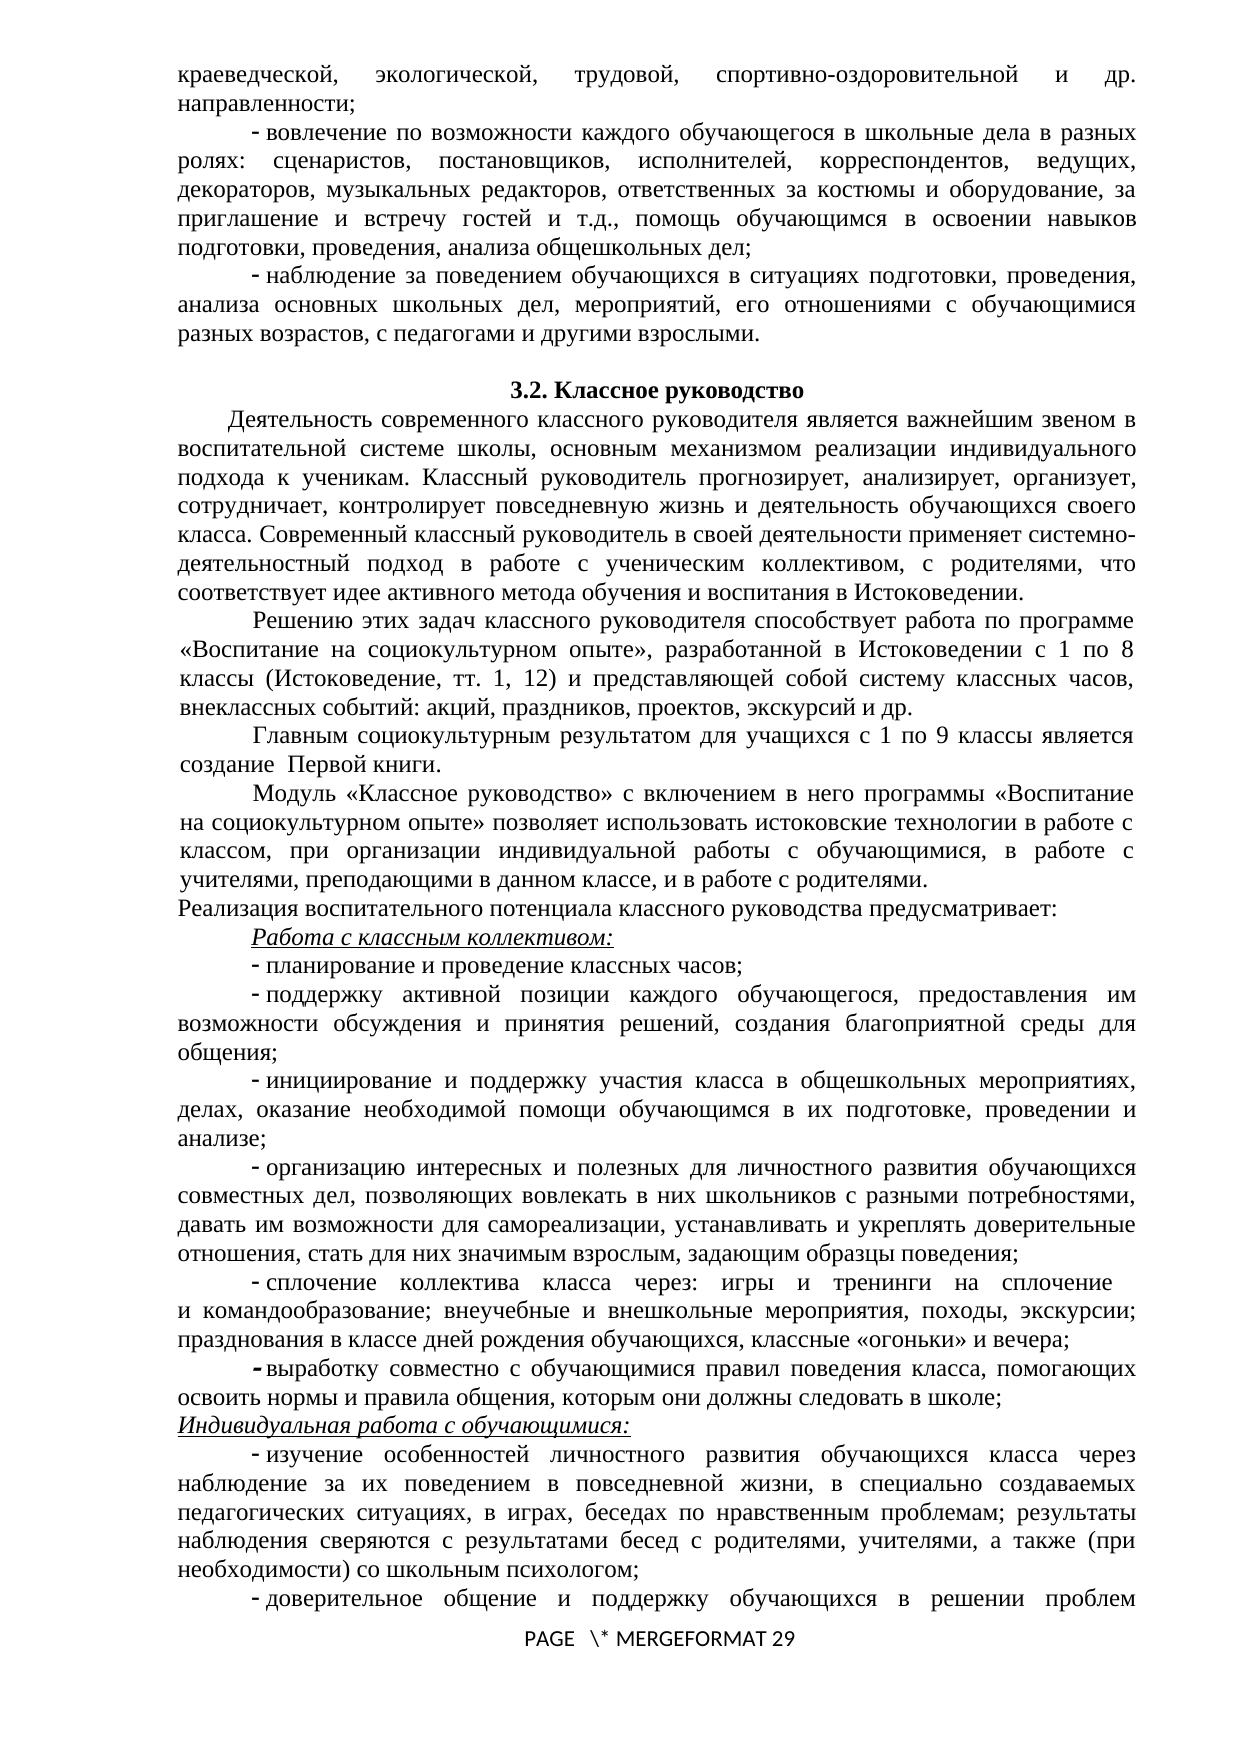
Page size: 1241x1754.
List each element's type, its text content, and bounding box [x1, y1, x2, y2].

list планирование и проведение классных часов; [177, 951, 1137, 979]
text Индивидуальная работа с обучающимися: [177, 1411, 1137, 1439]
list вовлечение по возможности каждого обучающегося в школьные дела в разных ролях: сценаристов, постановщиков, исполнителей, корреспондентов, ведущих, декораторов, музыкальных редакторов, ответственных за костюмы и оборудование, за приглашение и встречу гостей и т.д., помощь обучающимся в освоении навыков подготовки, проведения, анализа общешкольных дел; [177, 117, 1137, 260]
subtitle 3.2. Классное руководство [177, 375, 1137, 404]
text Деятельность современного классного руководителя является важнейшим звеном в воспитательной системе школы, основным механизмом реализации индивидуального подхода к ученикам. Классный руководитель прогнозирует, анализирует, организует, сотрудничает, контролирует повседневную жизнь и деятельность обучающихся своего класса. Современный классный руководитель в своей деятельности применяет системно-деятельностный подход в работе с ученическим коллективом, с родителями, что соответствует идее активного метода обучения и воспитания в Истоковедении. [177, 404, 1137, 606]
list наблюдение за поведением обучающихся в ситуациях подготовки, проведения, анализа основных школьных дел, мероприятий, его отношениями с обучающимися разных возрастов, с педагогами и другими взрослыми. [177, 260, 1137, 347]
text Работа с классным коллективом: [177, 922, 1137, 951]
list выработку совместно с обучающимися правил поведения класса, помогающих освоить нормы и правила общения, которым они должны следовать в школе; [177, 1353, 1137, 1411]
list организацию интересных и полезных для личностного развития обучающихся совместных дел, позволяющих вовлекать в них школьников с разными потребностями, давать им возможности для самореализации, устанавливать и укреплять доверительные отношения, стать для них значимым взрослым, задающим образцы поведения; [177, 1152, 1137, 1267]
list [177, 59, 1137, 117]
list сплочение коллектива класса через: игры и тренинги на сплочение и командообразование; внеучебные и внешкольные мероприятия, походы, экскурсии; празднования в классе дней рождения обучающихся, классные «огоньки» и вечера; [177, 1267, 1137, 1353]
list изучение особенностей личностного развития обучающихся класса через наблюдение за их поведением в повседневной жизни, в специально создаваемых педагогических ситуациях, в играх, беседах по нравственным проблемам; результаты наблюдения сверяются с результатами бесед с родителями, учителями, а также (при необходимости) со школьным психологом; [177, 1439, 1137, 1583]
list поддержку активной позиции каждого обучающегося, предоставления им возможности обсуждения и принятия решений, создания благоприятной среды для общения; [177, 979, 1137, 1066]
text Реализация воспитательного потенциала классного руководства предусматривает: [177, 893, 1137, 922]
text Модуль «Классное руководство» с включением в него программы «Воспитание на социокультурном опыте» позволяет использовать истоковские технологии в работе с классом, при организации индивидуальной работы с обучающимися, в работе с учителями, преподающими в данном классе, и в работе с родителями. [179, 778, 1134, 893]
text Главным социокультурным результатом для учащихся с 1 по 9 классы является создание Первой книги. [179, 721, 1134, 778]
text Решению этих задач классного руководителя способствует работа по программе «Воспитание на социокультурном опыте», разработанной в Истоковедении с 1 по 8 классы (Истоковедение, тт. 1, 12) и представляющей собой систему классных часов, внеклассных событий: акций, праздников, проектов, экскурсий и др. [179, 606, 1135, 721]
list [177, 1583, 1137, 1612]
list инициирование и поддержку участия класса в общешкольных мероприятиях, делах, оказание необходимой помощи обучающимся в их подготовке, проведении и анализе; [177, 1066, 1137, 1152]
